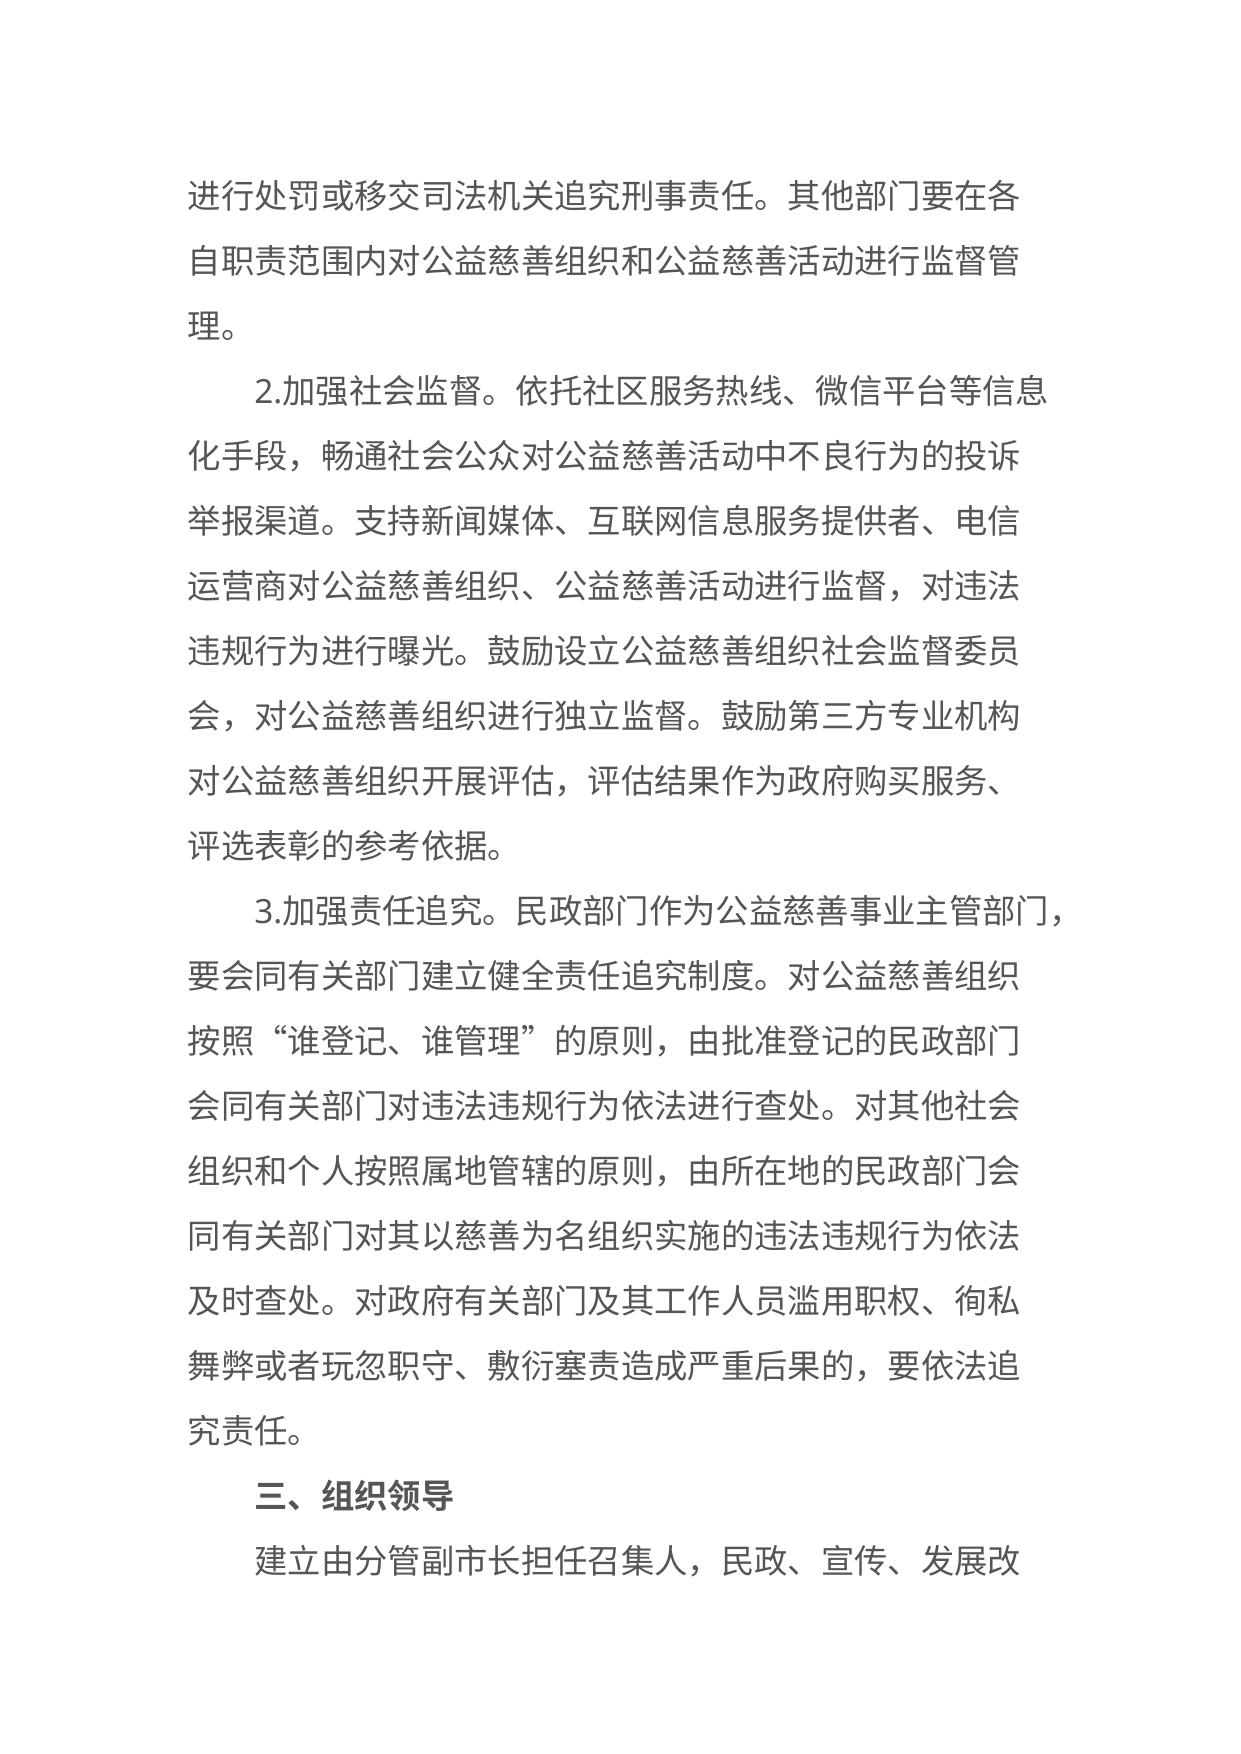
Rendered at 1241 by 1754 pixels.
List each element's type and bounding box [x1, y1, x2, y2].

text [187, 162, 1053, 1592]
